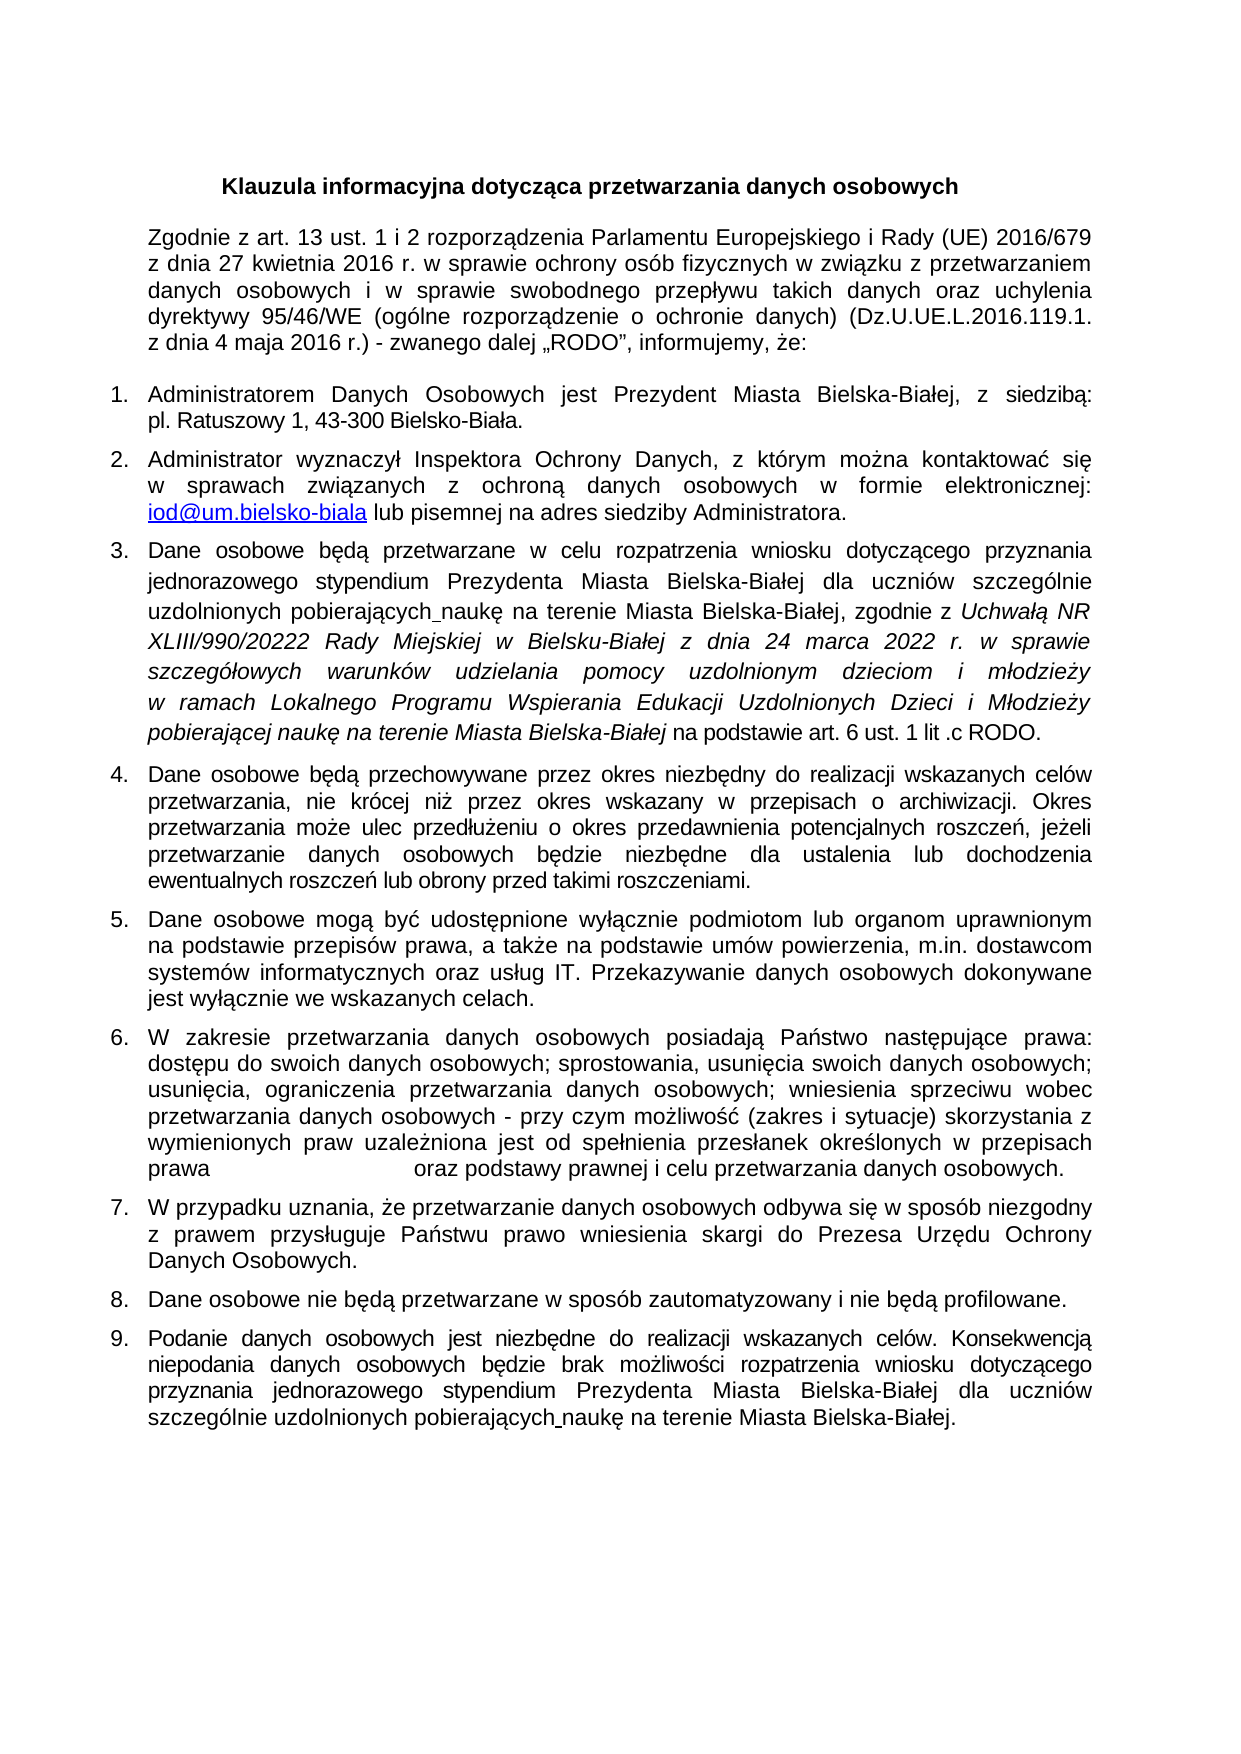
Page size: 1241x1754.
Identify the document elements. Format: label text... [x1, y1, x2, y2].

list Administrator wyznaczył Inspektora Ochrony Danych, z którym można kontaktować się w sprawach związanych z ochroną danych osobowych w formie elektronicznej: iod@um.bielsko-biala lub pisemnej na adres siedziby Administratora. [110, 446, 1093, 525]
text Klauzula informacyjna dotycząca przetwarzania danych osobowych [148, 173, 1093, 199]
list Dane osobowe mogą być udostępnione wyłącznie podmiotom lub organom uprawnionym na podstawie przepisów prawa, a także na podstawie umów powierzenia, m.in. dostawcom systemów informatycznych oraz usług IT. Przekazywanie danych osobowych dokonywane jest wyłącznie we wskazanych celach. [110, 906, 1093, 1011]
list W przypadku uznania, że przetwarzanie danych osobowych odbywa się w sposób niezgodny z prawem przysługuje Państwu prawo wniesienia skargi do Prezesa Urzędu Ochrony Danych Osobowych. [110, 1194, 1093, 1273]
list W zakresie przetwarzania danych osobowych posiadają Państwo następujące prawa: dostępu do swoich danych osobowych; sprostowania, usunięcia swoich danych osobowych; usunięcia, ograniczenia przetwarzania danych osobowych; wniesienia sprzeciwu wobec przetwarzania danych osobowych - przy czym możliwość (zakres i sytuacje) skorzystania z wymienionych praw uzależniona jest od spełnienia przesłanek określonych w przepisach prawa oraz podstawy prawnej i celu przetwarzania danych osobowych. [110, 1024, 1093, 1182]
list Podanie danych osobowych jest niezbędne do realizacji wskazanych celów. Konsekwencją niepodania danych osobowych będzie brak możliwości rozpatrzenia wniosku dotyczącego przyznania jednorazowego stypendium Prezydenta Miasta Bielska-Białej dla uczniów szczególnie uzdolnionych pobierających naukę na terenie Miasta Bielska-Białej. [110, 1325, 1093, 1430]
list Dane osobowe będą przechowywane przez okres niezbędny do realizacji wskazanych celów przetwarzania, nie krócej niż przez okres wskazany w przepisach o archiwizacji. Okres przetwarzania może ulec przedłużeniu o okres przedawnienia potencjalnych roszczeń, jeżeli przetwarzanie danych osobowych będzie niezbędne dla ustalenia lub dochodzenia ewentualnych roszczeń lub obrony przed takimi roszczeniami. [110, 761, 1093, 893]
list Administratorem Danych Osobowych jest Prezydent Miasta Bielska-Białej, z siedzibą: pl. Ratuszowy 1, 43-300 Bielsko-Biała. [110, 381, 1093, 433]
list Dane osobowe będą przetwarzane w celu rozpatrzenia wniosku dotyczącego przyznania jednorazowego stypendium Prezydenta Miasta Bielska-Białej dla uczniów szczególnie uzdolnionych pobierających naukę na terenie Miasta Bielska-Białej, zgodnie z Uchwałą NR XLIII/990/20222 Rady Miejskiej w Bielsku-Białej z dnia 24 marca 2022 r. w sprawie szczegółowych warunków udzielania pomocy uzdolnionym dzieciom i młodzieży w ramach Lokalnego Programu Wspierania Edukacji Uzdolnionych Dzieci i Młodzieży pobierającej naukę na terenie Miasta Bielska-Białej na podstawie art. 6 ust. 1 lit .c RODO. [110, 537, 1093, 745]
text Zgodnie z art. 13 ust. 1 i 2 rozporządzenia Parlamentu Europejskiego i Rady (UE) 2016/679 z dnia 27 kwietnia 2016 r. w sprawie ochrony osób fizycznych w związku z przetwarzaniem danych osobowych i w sprawie swobodnego przepływu takich danych oraz uchylenia dyrektywy 95/46/WE (ogólne rozporządzenie o ochronie danych) (Dz.U.UE.L.2016.119.1. z dnia 4 maja 2016 r.) - zwanego dalej „RODO”, informujemy, że: [148, 224, 1093, 356]
list Dane osobowe nie będą przetwarzane w sposób zautomatyzowany i nie będą profilowane. [110, 1286, 1093, 1312]
